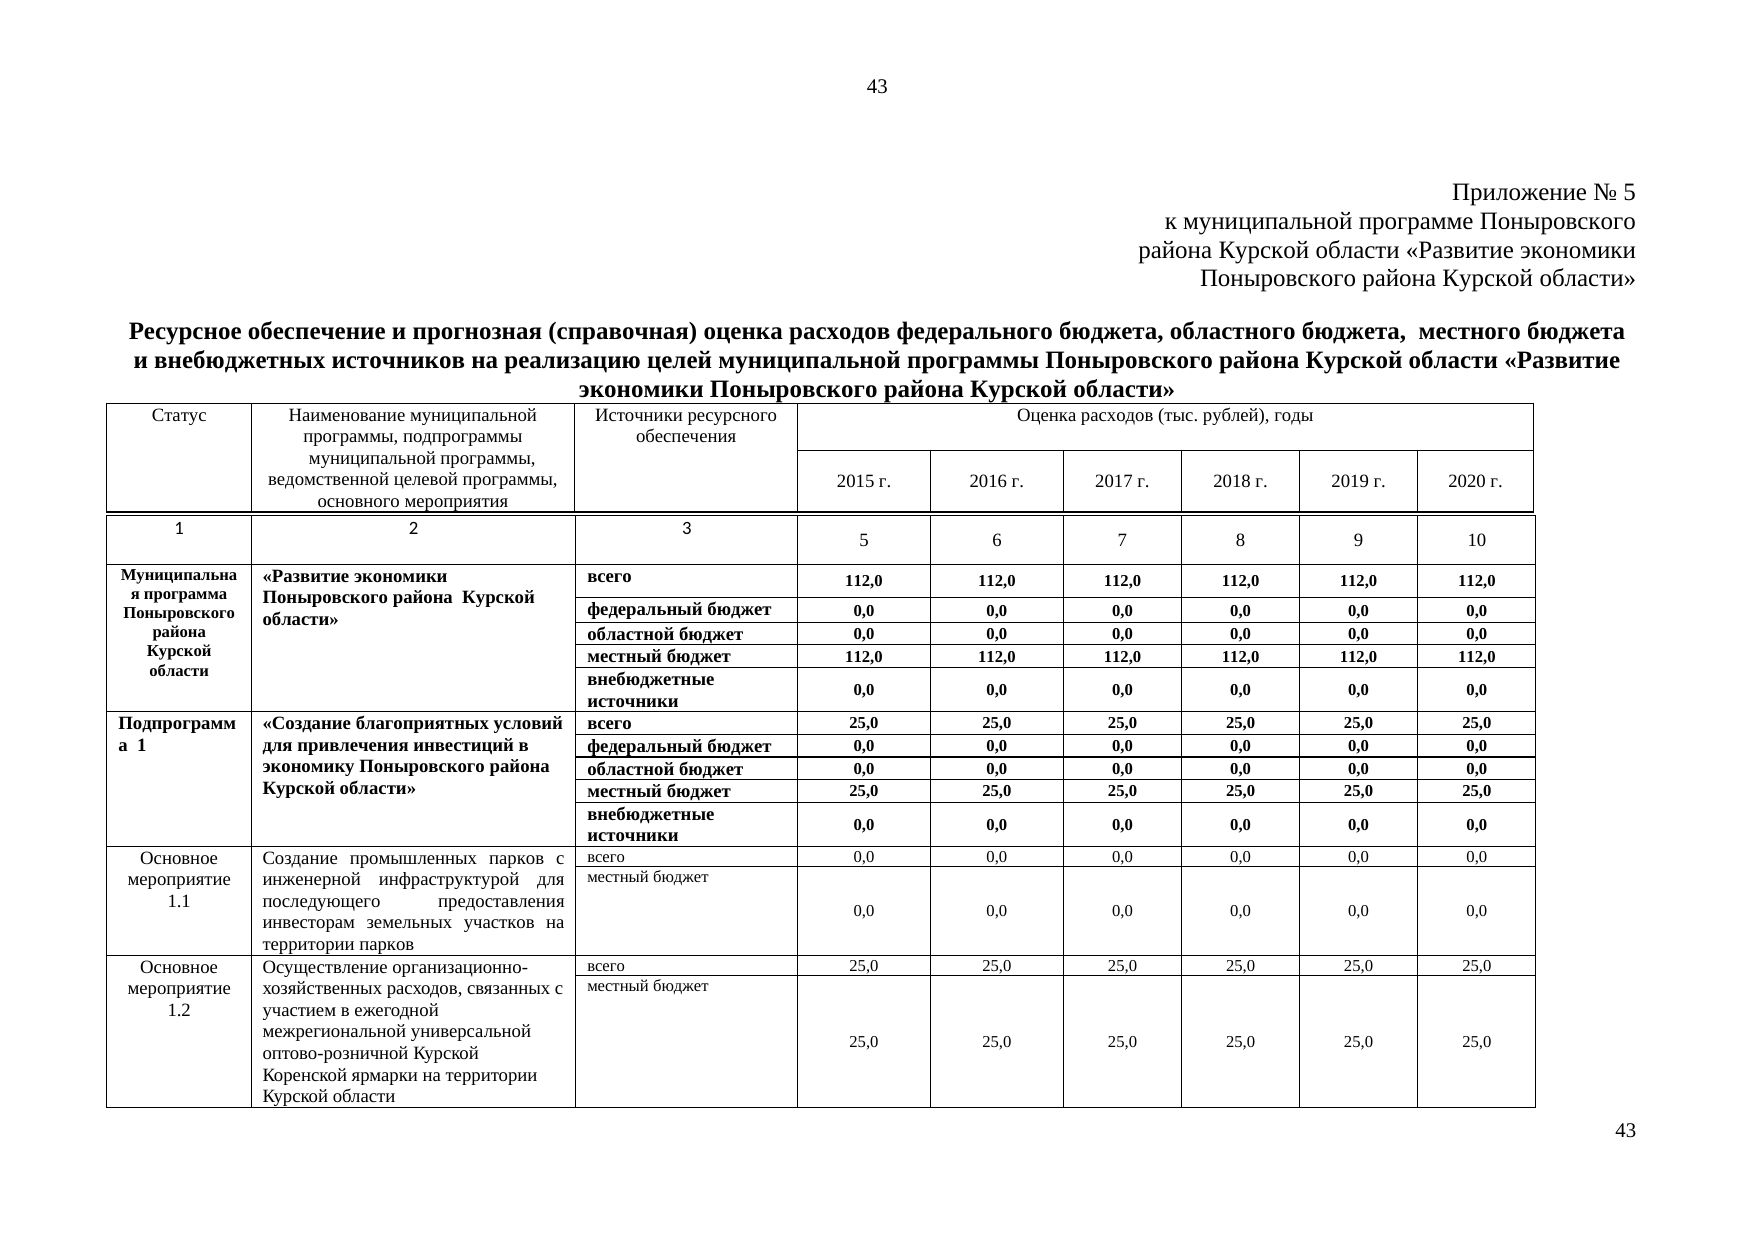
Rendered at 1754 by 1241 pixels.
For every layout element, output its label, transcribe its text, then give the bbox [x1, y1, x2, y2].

table_cell всего [576, 847, 797, 866]
table_cell 25,0 [1418, 712, 1535, 734]
table_cell 0,0 [1182, 867, 1299, 954]
table_cell 25,0 [1300, 780, 1417, 802]
table_cell 0,0 [1182, 735, 1299, 756]
table_cell 112,0 [1418, 565, 1535, 597]
table_cell 25,0 [1182, 780, 1299, 802]
table_header 3 [576, 516, 797, 563]
table_cell 0,0 [1418, 623, 1535, 644]
table_cell 0,0 [1064, 758, 1181, 779]
table_cell . [798, 451, 930, 511]
table_cell 25,0 [1300, 976, 1417, 1107]
table_cell 25,0 [1064, 780, 1181, 802]
text Ресурсное обеспечение и прогнозная (справочная) оценка расходов федерального бюджета, областного бюджета, местного бюджета и внебюджетных источников на реализацию целей муниципальной программы Поныровского района Курской области «Развитие экономики Поныровского района Курской области» [118, 316, 1636, 402]
table_cell 0,0 [1064, 847, 1181, 866]
table_cell Основное мероприятие 1.1 [107, 847, 251, 954]
table_cell «Создание благоприятных условий для привлечения инвестиций в экономику Поныровского района Курской области» [252, 712, 575, 846]
table_cell местный бюджет [576, 867, 797, 954]
table_cell областной бюджет [576, 623, 797, 644]
table_cell 0,0 [931, 758, 1063, 779]
table_header 2 [252, 516, 575, 563]
table_cell 25,0 [798, 976, 930, 1107]
table_cell всего [576, 565, 797, 597]
table_cell 25,0 [798, 712, 930, 734]
table_cell 112,0 [931, 565, 1063, 597]
table_header Источники ресурсного обеспечения [575, 404, 797, 511]
table_cell 0,0 [1300, 668, 1417, 711]
table_cell всего [576, 712, 797, 734]
table_cell 0,0 [1182, 758, 1299, 779]
table_cell 0,0 [931, 598, 1063, 622]
table_cell 0,0 [1418, 803, 1535, 846]
table_cell 0,0 [1064, 598, 1181, 622]
text к муниципальной программе Поныровского района Курской области «Развитие экономики Поныровского района Курской области» [1093, 206, 1636, 292]
table_cell 0,0 [1300, 758, 1417, 779]
table_cell 25,0 [1418, 780, 1535, 802]
table_cell федеральный бюджет [576, 735, 797, 756]
table_cell 25,0 [1064, 712, 1181, 734]
table_cell Основное мероприятие 1.2 [107, 956, 251, 1107]
table_cell 0,0 [931, 623, 1063, 644]
table_cell 25,0 [931, 780, 1063, 802]
table_cell Муниципальная программа Поныровского района Курской области [107, 565, 251, 711]
table_cell 25,0 [931, 712, 1063, 734]
table_cell . [1064, 451, 1181, 511]
table_cell 0,0 [1182, 803, 1299, 846]
table_cell 0,0 [798, 668, 930, 711]
table_cell 25,0 [1300, 712, 1417, 734]
table_cell внебюджетные источники [576, 668, 797, 711]
table_header Статус [107, 404, 251, 511]
table_cell 0,0 [1418, 847, 1535, 866]
table_cell 0,0 [1064, 735, 1181, 756]
table_cell 0,0 [1300, 847, 1417, 866]
table_cell 0,0 [798, 847, 930, 866]
table_cell 0,0 [1300, 867, 1417, 954]
table_cell 0,0 [1418, 598, 1535, 622]
table_cell 112,0 [1064, 565, 1181, 597]
table_cell 25,0 [798, 780, 930, 802]
table_cell 0,0 [931, 668, 1063, 711]
table_cell всего [576, 956, 797, 975]
table_cell 0,0 [1418, 668, 1535, 711]
table_cell Создание промышленных парков с инженерной инфраструктурой для последующего предоставления инвесторам земельных участков на территории парков [252, 847, 575, 954]
table_cell 25,0 [1182, 712, 1299, 734]
table_cell 25,0 [1064, 976, 1181, 1107]
table_cell 25,0 [1064, 956, 1181, 975]
table_cell 0,0 [1418, 758, 1535, 779]
table_header 6 [931, 516, 1063, 563]
table_cell 0,0 [798, 598, 930, 622]
table_cell 0,0 [1300, 623, 1417, 644]
table_cell 0,0 [931, 867, 1063, 954]
table_cell 0,0 [1064, 668, 1181, 711]
table_cell местный бюджет [576, 645, 797, 667]
table_header 10 [1418, 516, 1535, 563]
table_cell 0,0 [1300, 735, 1417, 756]
table_cell Подпрограмма 1 [107, 712, 251, 846]
table_cell 25,0 [1182, 976, 1299, 1107]
table_cell 25,0 [931, 976, 1063, 1107]
table_cell 25,0 [1418, 956, 1535, 975]
table_cell областной бюджет [576, 758, 797, 779]
table_cell 0,0 [1418, 735, 1535, 756]
table_header Наименование муниципальной программы, подпрограммы муниципальной программы, ведомственной целевой программы, основного мероприятия [252, 404, 574, 511]
table_cell 112,0 [931, 645, 1063, 667]
table_cell 0,0 [798, 758, 930, 779]
table_header 1 [107, 516, 251, 563]
table_cell 0,0 [1182, 623, 1299, 644]
table_cell . [1300, 451, 1417, 511]
table_cell внебюджетные источники [576, 803, 797, 846]
table_cell 0,0 [798, 735, 930, 756]
table_cell 112,0 [1300, 565, 1417, 597]
table_cell 112,0 [798, 565, 930, 597]
table_cell 112,0 [1182, 565, 1299, 597]
table_cell 0,0 [931, 735, 1063, 756]
table_cell 25,0 [798, 956, 930, 975]
table_cell 0,0 [1418, 867, 1535, 954]
table_cell 0,0 [931, 847, 1063, 866]
table_cell . [1418, 451, 1533, 511]
text Приложение № 5 [1093, 177, 1636, 206]
table_cell 0,0 [798, 867, 930, 954]
table_header 7 [1064, 516, 1181, 563]
table_cell 0,0 [798, 803, 930, 846]
table_cell 25,0 [1418, 976, 1535, 1107]
table_cell 0,0 [1300, 803, 1417, 846]
table_cell . [931, 451, 1063, 511]
table_cell 0,0 [1182, 668, 1299, 711]
table_cell местный бюджет [576, 780, 797, 802]
table_cell 112,0 [1418, 645, 1535, 667]
table_cell 0,0 [1064, 803, 1181, 846]
table_cell «Развитие экономики Поныровского района Курской области» [252, 565, 575, 711]
table_cell 25,0 [1182, 956, 1299, 975]
table_cell . [1182, 451, 1299, 511]
table_cell 112,0 [1182, 645, 1299, 667]
table_cell Осуществление организационно-хозяйственных расходов, связанных с участием в ежегодной межрегиональной универсальной оптово-розничной Курской Коренской ярмарки на территории Курской области [252, 956, 575, 1107]
table_header 9 [1300, 516, 1417, 563]
table_cell 25,0 [931, 956, 1063, 975]
table_cell 0,0 [1182, 598, 1299, 622]
table_cell 0,0 [1064, 623, 1181, 644]
table_cell местный бюджет [576, 976, 797, 1107]
table_header 8 [1182, 516, 1299, 563]
table_header Оценка расходов (тыс. рублей), годы [798, 404, 1533, 449]
table_cell 0,0 [798, 623, 930, 644]
table_cell 112,0 [798, 645, 930, 667]
table_cell 25,0 [1300, 956, 1417, 975]
table_cell 0,0 [1064, 867, 1181, 954]
table_header 5 [798, 516, 930, 563]
table_cell 112,0 [1300, 645, 1417, 667]
table_cell 0,0 [931, 803, 1063, 846]
table_cell федеральный бюджет [576, 598, 797, 622]
table_cell 112,0 [1064, 645, 1181, 667]
table_cell 0,0 [1300, 598, 1417, 622]
table_cell 0,0 [1182, 847, 1299, 866]
